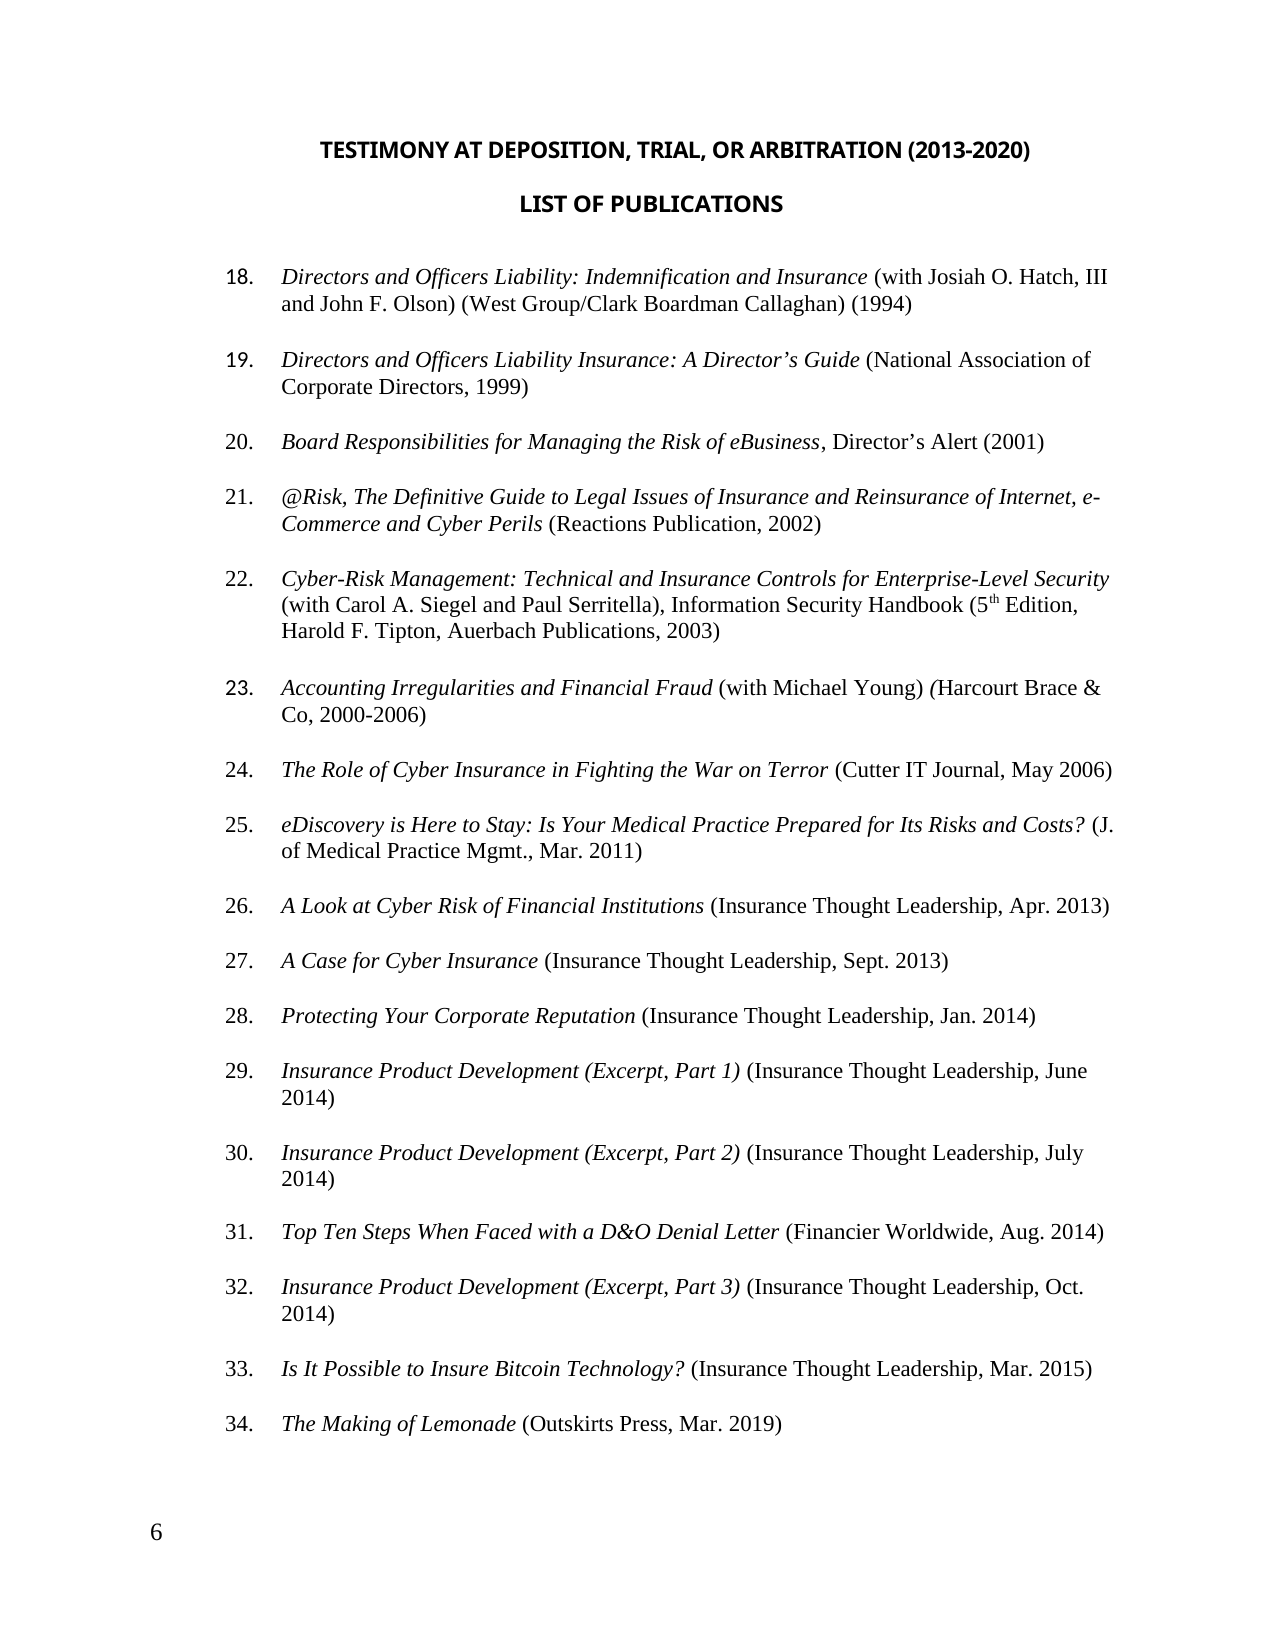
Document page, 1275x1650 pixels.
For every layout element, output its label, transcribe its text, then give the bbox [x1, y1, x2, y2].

list Insurance Product Development (Excerpt, Part 2) (Insurance Thought Leadership, July 2014) [225, 1139, 1125, 1192]
list A Look at Cyber Risk of Financial Institutions (Insurance Thought Leadership, Apr. 2013) [225, 892, 1125, 947]
list A Case for Cyber Insurance (Insurance Thought Leadership, Sept. 2013) [225, 947, 1125, 1002]
text List of Publications [178, 188, 1125, 219]
list @Risk, The Definitive Guide to Legal Issues of Insurance and Reinsurance of Internet, e-Commerce and Cyber Perils (Reactions Publication, 2002) [225, 483, 1125, 565]
text Testimony at Deposition, Trial, or Arbitration (2013-2020) [225, 134, 1125, 165]
list Top Ten Steps When Faced with a D&O Denial Letter (Financier Worldwide, Aug. 2014) [225, 1218, 1125, 1273]
list Directors and Officers Liability: Indemnification and Insurance (with Josiah O. Hatch, III and John F. Olson) (West Group/Clark Boardman Callaghan) (1994) [225, 262, 1125, 345]
list Is It Possible to Insure Bitcoin Technology? (Insurance Thought Leadership, Mar. 2015) [225, 1355, 1125, 1410]
list eDiscovery is Here to Stay: Is Your Medical Practice Prepared for Its Risks and Costs? (J. of Medical Practice Mgmt., Mar. 2011) [225, 811, 1125, 892]
list The Making of Lemonade (Outskirts Press, Mar. 2019) [225, 1410, 1125, 1436]
list Insurance Product Development (Excerpt, Part 3) (Insurance Thought Leadership, Oct. 2014) [225, 1273, 1125, 1355]
list Directors and Officers Liability Insurance: A Director’s Guide (National Association of Corporate Directors, 1999) [225, 345, 1125, 428]
list The Role of Cyber Insurance in Fighting the War on Terror (Cutter IT Journal, May 2006) [225, 756, 1125, 811]
list Cyber-Risk Management: Technical and Insurance Controls for Enterprise-Level Security (with Carol A. Siegel and Paul Serritella), Information Security Handbook (5th Edition, Harold F. Tipton, Auerbach Publications, 2003) [225, 565, 1125, 673]
list Accounting Irregularities and Financial Fraud (with Michael Young) (Harcourt Brace & Co, 2000-2006) [225, 673, 1125, 756]
list Protecting Your Corporate Reputation (Insurance Thought Leadership, Jan. 2014) [225, 1002, 1125, 1058]
list Board Responsibilities for Managing the Risk of eBusiness, Director’s Alert (2001) [225, 428, 1125, 483]
list Insurance Product Development (Excerpt, Part 1) (Insurance Thought Leadership, June 2014) [225, 1058, 1125, 1139]
